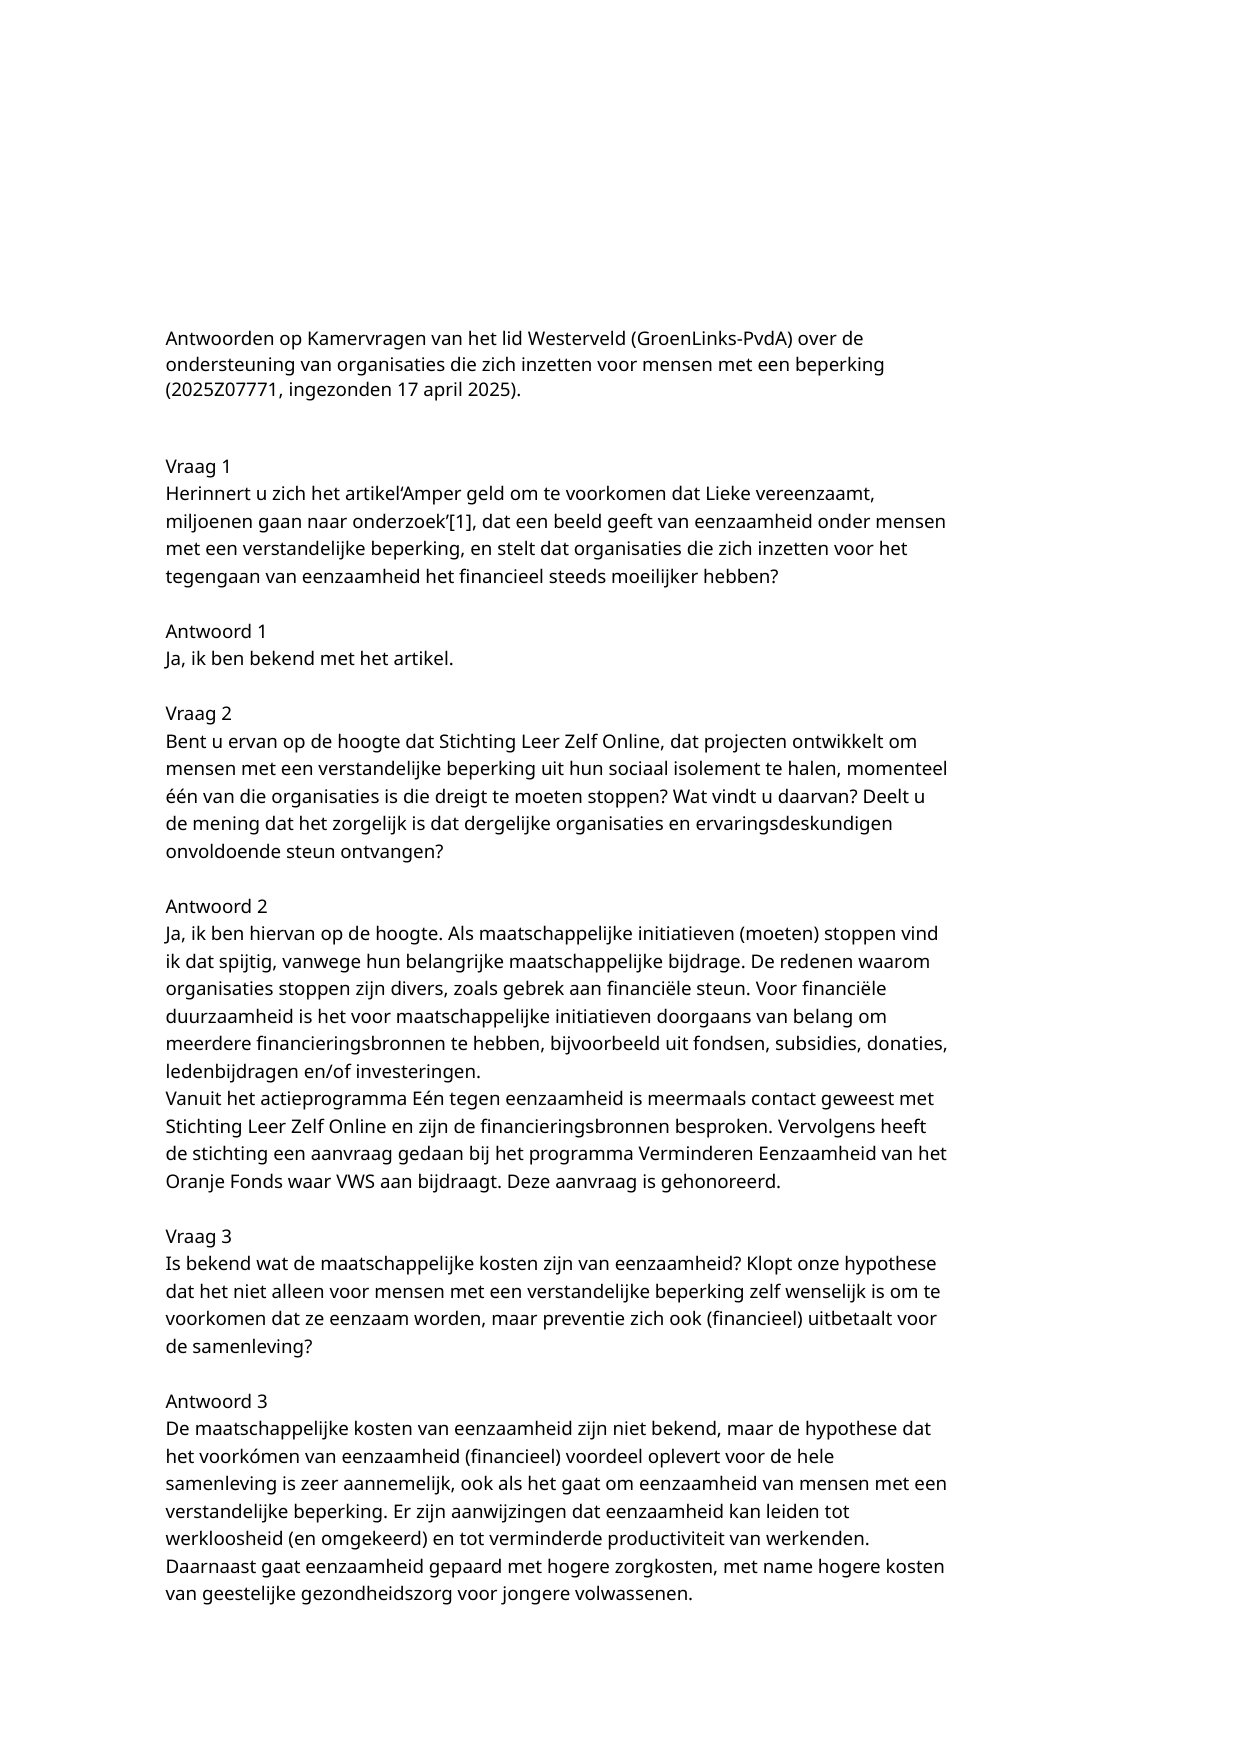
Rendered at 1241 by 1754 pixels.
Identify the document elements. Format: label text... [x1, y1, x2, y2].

text Antwoord 1 [165, 618, 950, 643]
text De maatschappelijke kosten van eenzaamheid zijn niet bekend, maar de hypothese dat het voorkómen van eenzaamheid (financieel) voordeel oplevert voor de hele samenleving is zeer aannemelijk, ook als het gaat om eenzaamheid van mensen met een verstandelijke beperking. Er zijn aanwijzingen dat eenzaamheid kan leiden tot werkloosheid (en omgekeerd) en tot verminderde productiviteit van werkenden. Daarnaast gaat eenzaamheid gepaard met hogere zorgkosten, met name hogere kosten van geestelijke gezondheidszorg voor jongere volwassenen. [165, 1416, 950, 1606]
text Vraag 1 [165, 453, 950, 478]
text Antwoord 2 [165, 893, 950, 918]
text Vraag 3 [165, 1223, 950, 1248]
text Herinnert u zich het artikel‘Amper geld om te voorkomen dat Lieke vereenzaamt, miljoenen gaan naar onderzoek’[1], dat een beeld geeft van eenzaamheid onder mensen met een verstandelijke beperking, en stelt dat organisaties die zich inzetten voor het tegengaan van eenzaamheid het financieel steeds moeilijker hebben? [165, 481, 950, 588]
text Ja, ik ben bekend met het artikel. [165, 646, 950, 671]
text Vanuit het actieprogramma Eén tegen eenzaamheid is meermaals contact geweest met Stichting Leer Zelf Online en zijn de financieringsbronnen besproken. Vervolgens heeft de stichting een aanvraag gedaan bij het programma Verminderen Eenzaamheid van het Oranje Fonds waar VWS aan bijdraagt. Deze aanvraag is gehonoreerd. [165, 1086, 950, 1193]
text Antwoorden op Kamervragen van het lid Westerveld (GroenLinks-PvdA) over de ondersteuning van organisaties die zich inzetten voor mensen met een beperking (2025Z07771, ingezonden 17 april 2025). [165, 325, 950, 402]
text Vraag 2 [165, 701, 950, 726]
text Bent u ervan op de hoogte dat Stichting Leer Zelf Online, dat projecten ontwikkelt om mensen met een verstandelijke beperking uit hun sociaal isolement te halen, momenteel één van die organisaties is die dreigt te moeten stoppen? Wat vindt u daarvan? Deelt u de mening dat het zorgelijk is dat dergelijke organisaties en ervaringsdeskundigen onvoldoende steun ontvangen? [165, 728, 950, 863]
text Antwoord 3 [165, 1388, 950, 1413]
text Ja, ik ben hiervan op de hoogte. Als maatschappelijke initiatieven (moeten) stoppen vind ik dat spijtig, vanwege hun belangrijke maatschappelijke bijdrage. De redenen waarom organisaties stoppen zijn divers, zoals gebrek aan financiële steun. Voor financiële duurzaamheid is het voor maatschappelijke initiatieven doorgaans van belang om meerdere financieringsbronnen te hebben, bijvoorbeeld uit fondsen, subsidies, donaties, ledenbijdragen en/of investeringen. [165, 921, 950, 1083]
text Is bekend wat de maatschappelijke kosten zijn van eenzaamheid? Klopt onze hypothese dat het niet alleen voor mensen met een verstandelijke beperking zelf wenselijk is om te voorkomen dat ze eenzaam worden, maar preventie zich ook (financieel) uitbetaalt voor de samenleving? [165, 1251, 950, 1358]
